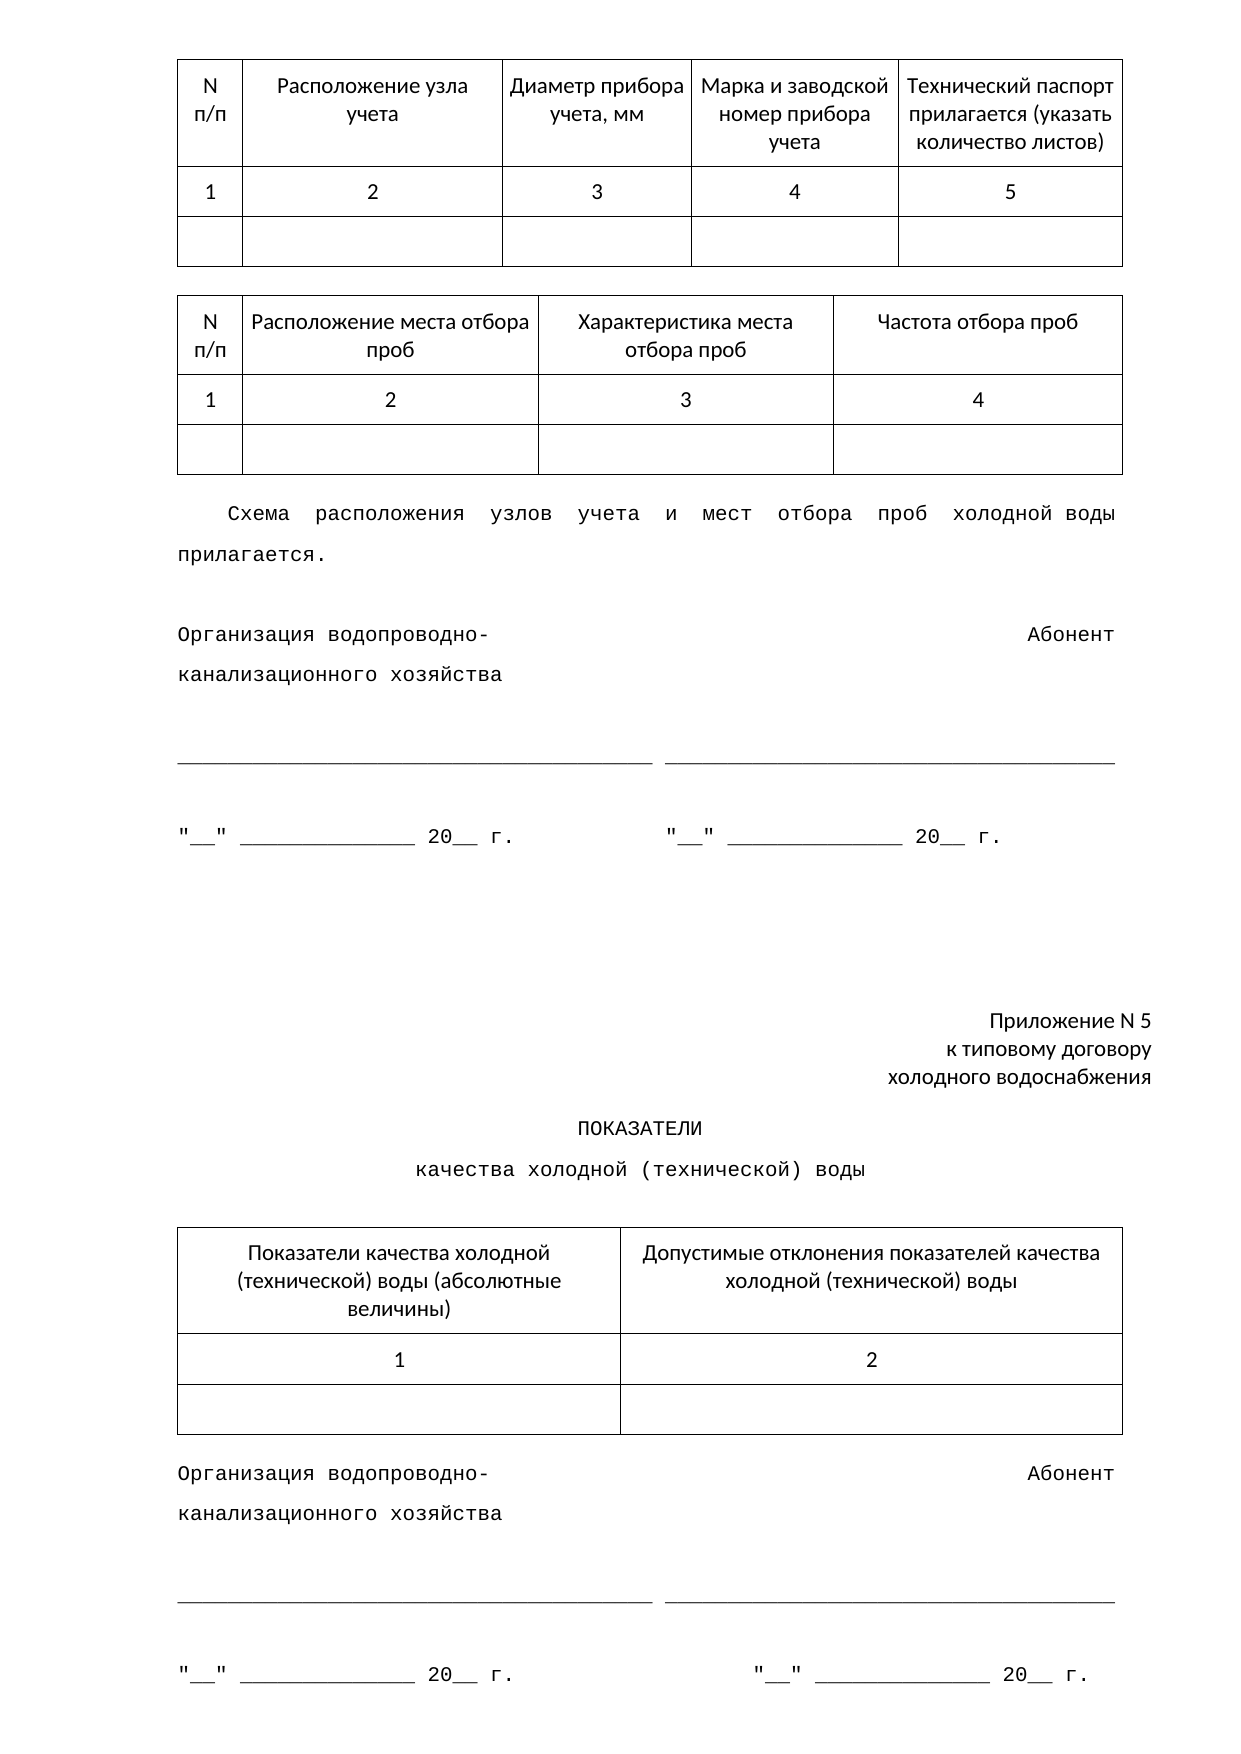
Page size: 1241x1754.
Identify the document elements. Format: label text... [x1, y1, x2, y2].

text к типовому договору [177, 1034, 1152, 1062]
text канализационного хозяйства [177, 664, 1152, 688]
text качества холодной (технической) воды [177, 1158, 1152, 1182]
table_header Технический паспорт прилагается (указать количество листов) [899, 60, 1122, 166]
table_cell [692, 217, 898, 266]
text "__" ______________ 20__ г. "__" ______________ 20__ г. [177, 1664, 1152, 1688]
table_cell [539, 425, 833, 474]
text канализационного хозяйства [177, 1503, 1152, 1527]
table_header N п/п [178, 296, 242, 373]
table_header Показатели качества холодной (технической) воды (абсолютные величины) [178, 1228, 620, 1333]
table_cell [503, 217, 691, 266]
text Организация водопроводно- Абонент [177, 1463, 1152, 1487]
text ______________________________________ ____________________________________ [177, 1584, 1152, 1607]
text Организация водопроводно- Абонент [177, 624, 1152, 648]
table_header Диаметр прибора учета, мм [503, 60, 691, 166]
table_header N п/п [178, 60, 242, 166]
table_cell 2 [621, 1334, 1122, 1383]
table_cell 4 [692, 167, 898, 216]
table_header Характеристика места отбора проб [539, 296, 833, 373]
table_cell 5 [899, 167, 1122, 216]
table_cell [178, 217, 242, 266]
table_cell [621, 1385, 1122, 1434]
table_header Частота отбора проб [834, 296, 1122, 373]
table_cell 1 [178, 1334, 620, 1383]
text прилагается. [177, 543, 1152, 567]
table_cell 1 [178, 167, 242, 216]
table_cell 1 [178, 375, 242, 424]
table_cell [243, 217, 502, 266]
table_cell 3 [539, 375, 833, 424]
table_cell 2 [243, 375, 538, 424]
text ______________________________________ ____________________________________ [177, 745, 1152, 769]
table_cell [834, 425, 1122, 474]
text "__" ______________ 20__ г. "__" ______________ 20__ г. [177, 826, 1152, 849]
table_header Допустимые отклонения показателей качества холодной (технической) воды [621, 1228, 1122, 1333]
text ПОКАЗАТЕЛИ [177, 1118, 1152, 1142]
table_cell 2 [243, 167, 502, 216]
table_cell 4 [834, 375, 1122, 424]
table_header Расположение места отбора проб [243, 296, 538, 373]
text Схема расположения узлов учета и мест отбора проб холодной воды [177, 503, 1152, 527]
table_cell [899, 217, 1122, 266]
table_header Расположение узла учета [243, 60, 502, 166]
table_cell [243, 425, 538, 474]
text холодного водоснабжения [177, 1062, 1152, 1090]
table_cell [178, 1385, 620, 1434]
text Приложение N 5 [177, 1006, 1152, 1034]
table_cell 3 [503, 167, 691, 216]
table_cell [178, 425, 242, 474]
table_header Марка и заводской номер прибора учета [692, 60, 898, 166]
